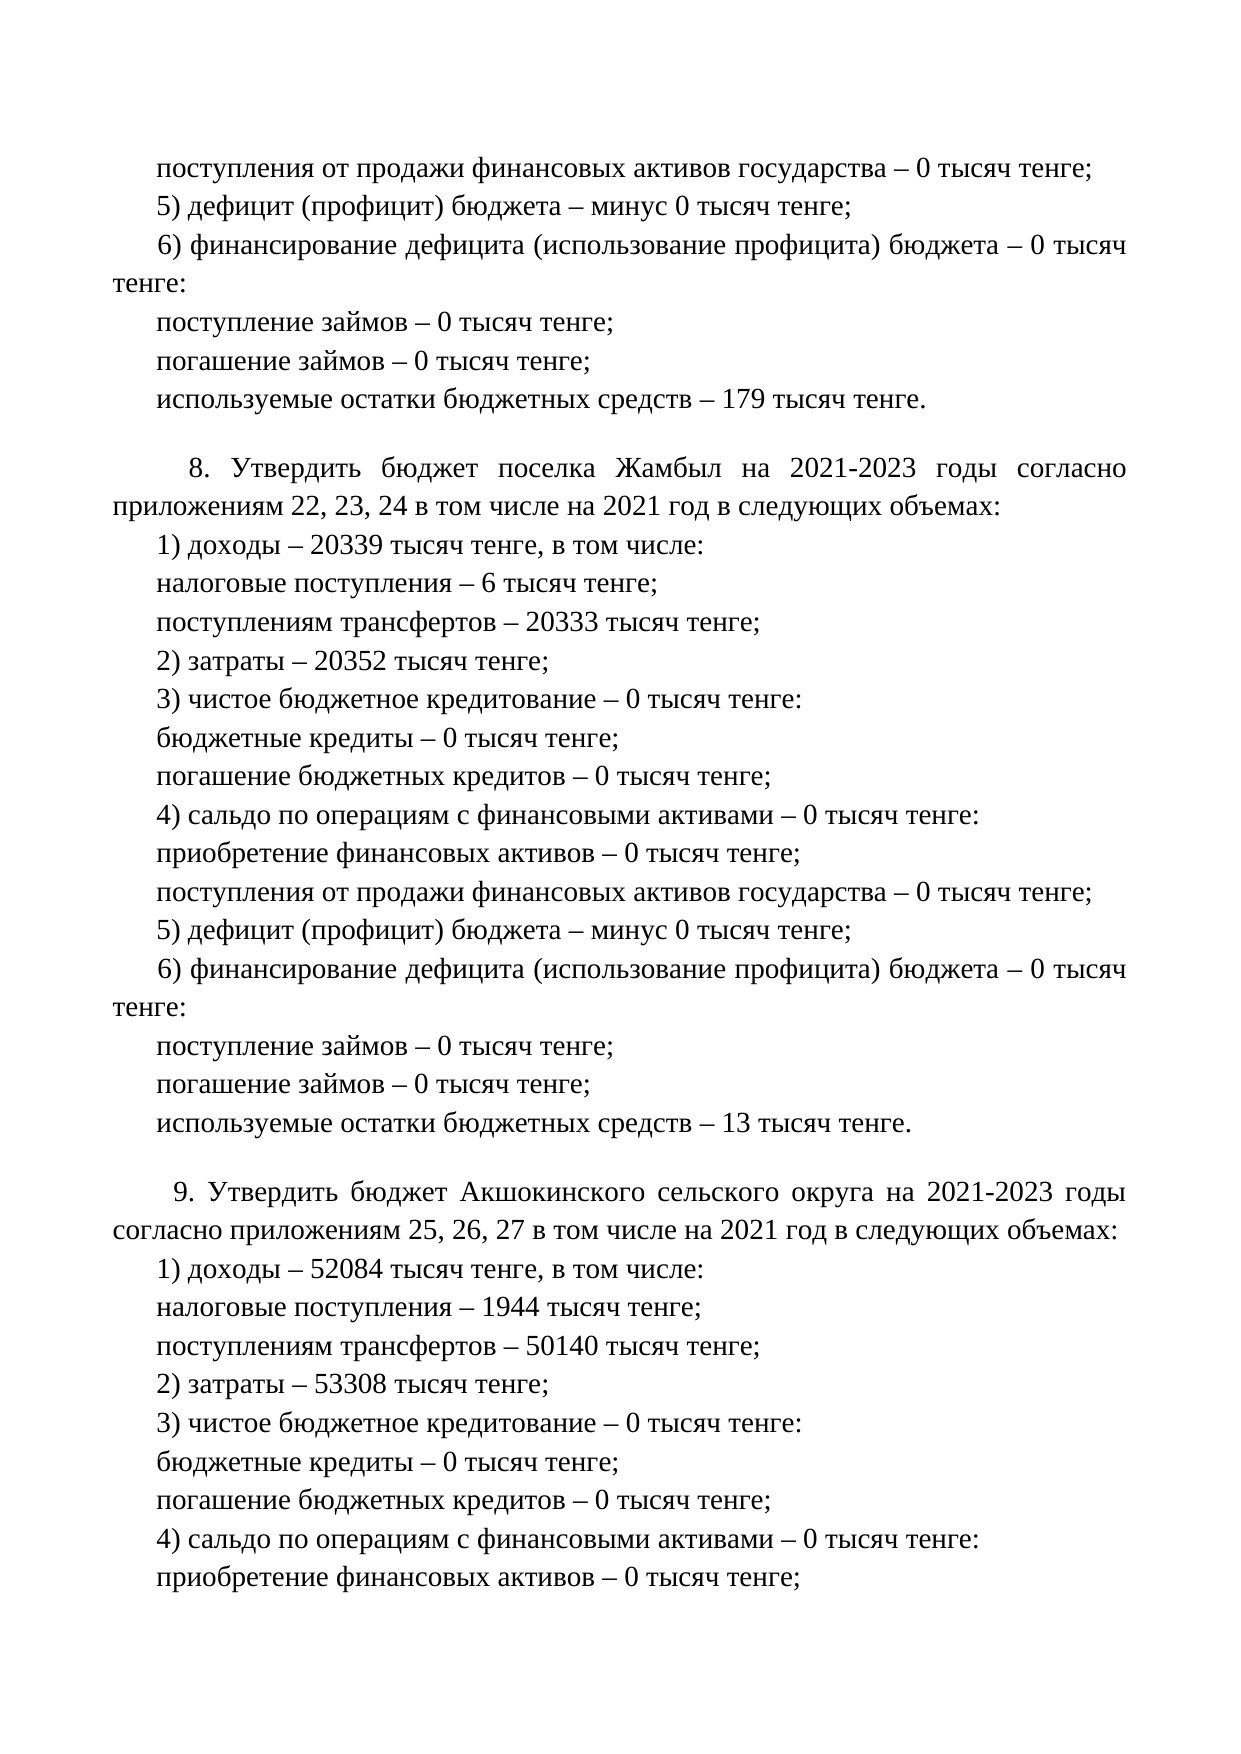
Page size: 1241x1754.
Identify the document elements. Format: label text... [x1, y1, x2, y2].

text налоговые поступления – 1944 тысяч тенге; [112, 1289, 1128, 1323]
text поступления от продажи финансовых активов государства – 0 тысяч тенге; [112, 150, 1128, 183]
text 2) затраты – 53308 тысяч тенге; [112, 1367, 1128, 1400]
text 2) затраты – 20352 тысяч тенге; [112, 643, 1128, 676]
text погашение бюджетных кредитов – 0 тысяч тенге; [112, 1482, 1128, 1516]
text поступление займов – 0 тысяч тенге; [112, 1028, 1128, 1062]
text 8. Утвердить бюджет поселка Жамбыл на 2021-2023 годы согласно приложениям 22, 23, 24 в том числе на 2021 год в следующих объемах: [112, 450, 1128, 522]
text поступление займов – 0 тысяч тенге; [112, 304, 1128, 338]
text 3) чистое бюджетное кредитование – 0 тысяч тенге: [112, 681, 1128, 715]
text 6) финансирование дефицита (использование профицита) бюджета – 0 тысяч тенге: [112, 227, 1128, 299]
text налоговые поступления – 6 тысяч тенге; [112, 566, 1128, 599]
text используемые остатки бюджетных средств – 13 тысяч тенге. [112, 1105, 1128, 1139]
text 9. Утвердить бюджет Акшокинского сельского округа на 2021-2023 годы согласно приложениям 25, 26, 27 в том числе на 2021 год в следующих объемах: [112, 1174, 1128, 1246]
text поступления от продажи финансовых активов государства – 0 тысяч тенге; [112, 874, 1128, 907]
text поступлениям трансфертов – 20333 тысяч тенге; [112, 604, 1128, 638]
text погашение займов – 0 тысяч тенге; [112, 343, 1128, 376]
text 1) доходы – 20339 тысяч тенге, в том числе: [112, 527, 1128, 561]
text 6) финансирование дефицита (использование профицита) бюджета – 0 тысяч тенге: [112, 951, 1128, 1023]
text 4) сальдо по операциям с финансовыми активами – 0 тысяч тенге: [112, 797, 1128, 830]
text бюджетные кредиты – 0 тысяч тенге; [112, 720, 1128, 753]
text приобретение финансовых активов – 0 тысяч тенге; [112, 1559, 1128, 1593]
text используемые остатки бюджетных средств – 179 тысяч тенге. [112, 381, 1128, 415]
text 4) сальдо по операциям с финансовыми активами – 0 тысяч тенге: [112, 1521, 1128, 1554]
text поступлениям трансфертов – 50140 тысяч тенге; [112, 1328, 1128, 1362]
text 5) дефицит (профицит) бюджета – минус 0 тысяч тенге; [112, 912, 1128, 946]
text 5) дефицит (профицит) бюджета – минус 0 тысяч тенге; [112, 188, 1128, 222]
text 1) доходы – 52084 тысяч тенге, в том числе: [112, 1251, 1128, 1284]
text 3) чистое бюджетное кредитование – 0 тысяч тенге: [112, 1405, 1128, 1439]
text приобретение финансовых активов – 0 тысяч тенге; [112, 835, 1128, 869]
text бюджетные кредиты – 0 тысяч тенге; [112, 1444, 1128, 1477]
text погашение бюджетных кредитов – 0 тысяч тенге; [112, 758, 1128, 792]
text погашение займов – 0 тысяч тенге; [112, 1067, 1128, 1100]
